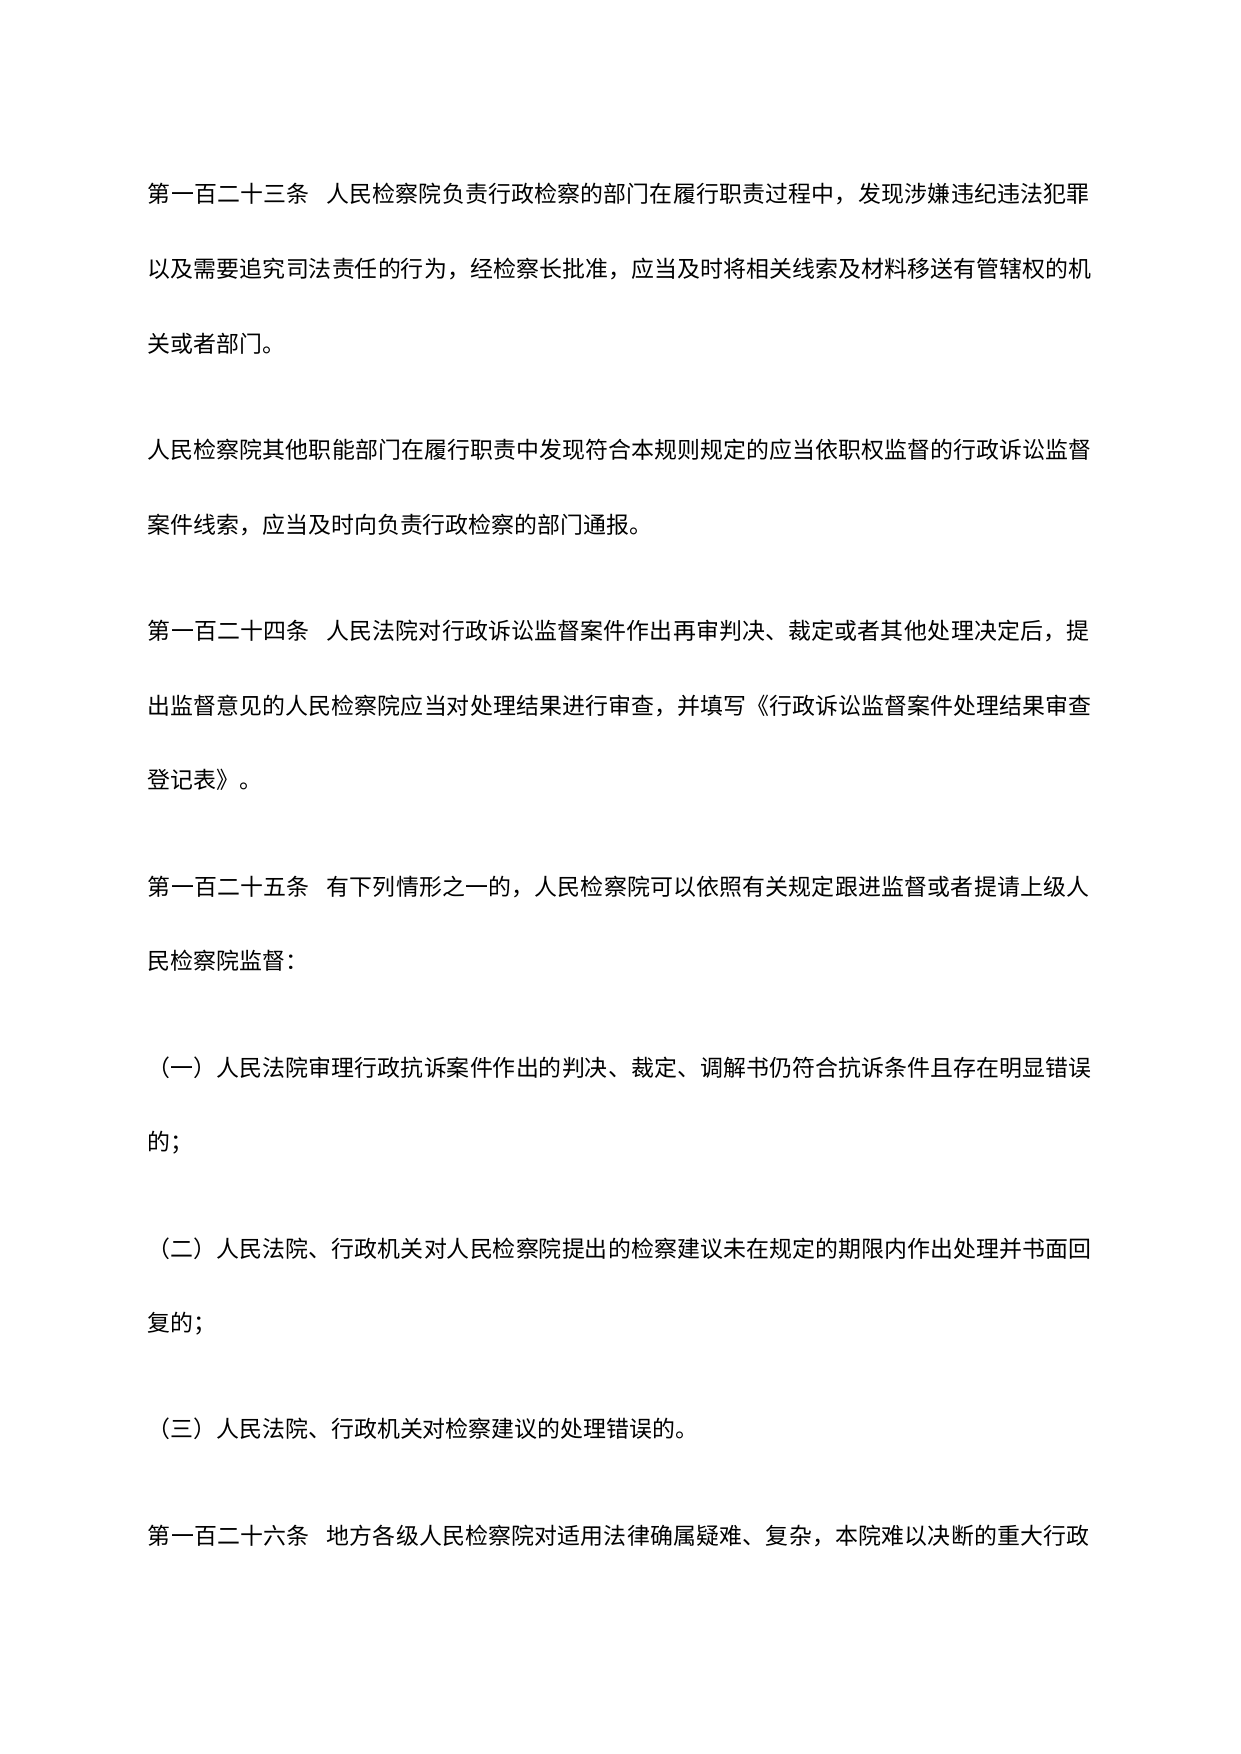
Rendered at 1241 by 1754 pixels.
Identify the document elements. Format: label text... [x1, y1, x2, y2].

text 第一百二十四条 人民法院对行政诉讼监督案件作出再审判决、裁定或者其他处理决定后，提出监督意见的人民检察院应当对处理结果进行审查，并填写《行政诉讼监督案件处理结果审查登记表》。 [148, 597, 1092, 811]
text （二）人民法院、行政机关对人民检察院提出的检察建议未在规定的期限内作出处理并书面回复的； [148, 1214, 1092, 1354]
text （三）人民法院、行政机关对检察建议的处理错误的。 [148, 1396, 1092, 1461]
text 人民检察院其他职能部门在履行职责中发现符合本规则规定的应当依职权监督的行政诉讼监督案件线索，应当及时向负责行政检察的部门通报。 [148, 416, 1092, 556]
text （一）人民法院审理行政抗诉案件作出的判决、裁定、调解书仍符合抗诉条件且存在明显错误的； [148, 1034, 1092, 1173]
text 第一百二十三条 人民检察院负责行政检察的部门在履行职责过程中，发现涉嫌违纪违法犯罪以及需要追究司法责任的行为，经检察长批准，应当及时将相关线索及材料移送有管辖权的机关或者部门。 [148, 161, 1092, 375]
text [148, 1502, 1092, 1567]
text 第一百二十五条 有下列情形之一的，人民检察院可以依照有关规定跟进监督或者提请上级人民检察院监督： [148, 853, 1092, 992]
